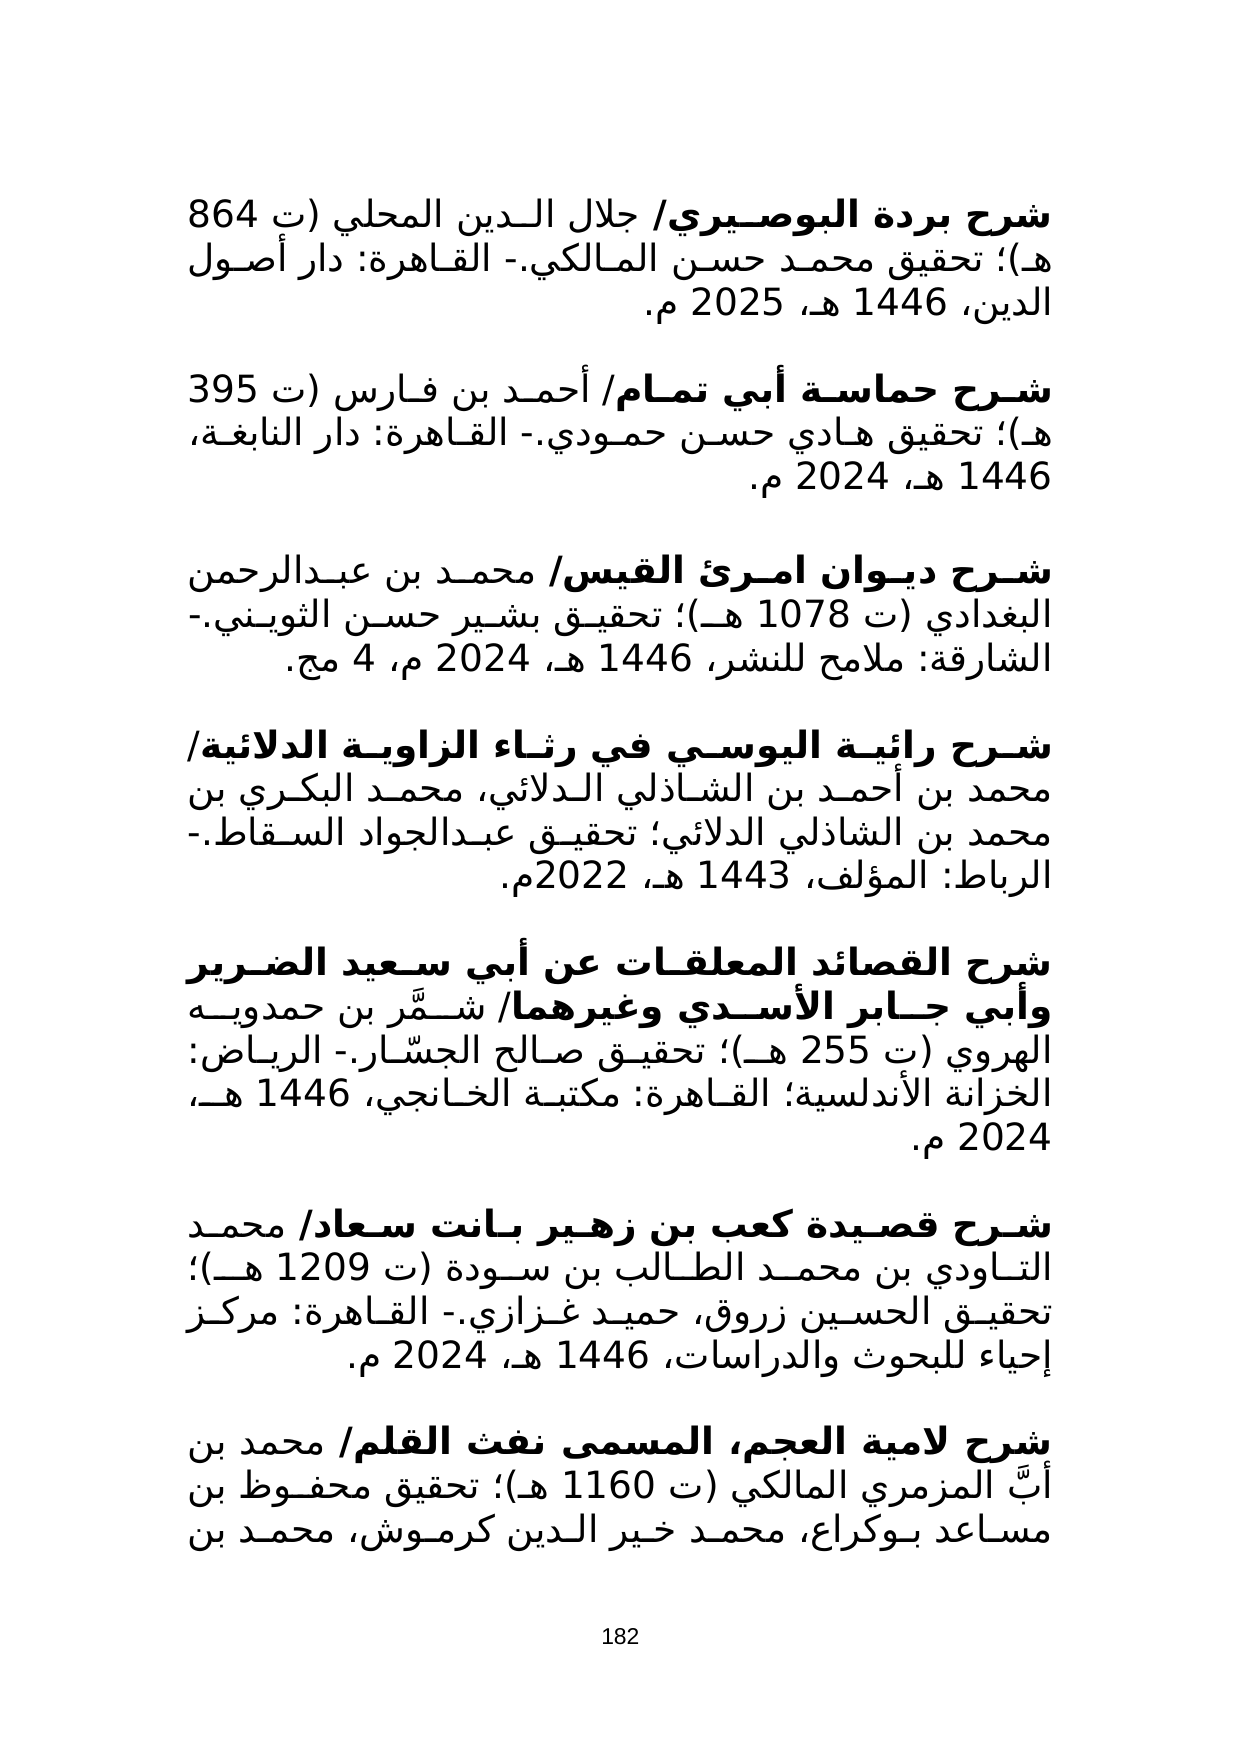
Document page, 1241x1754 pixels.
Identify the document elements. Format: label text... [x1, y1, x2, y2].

text شرح قصيدة كعب بن زهير بانت سعاد/ محمد التاودي بن محمد الطالب بن سودة (ت 1209 هـ)؛ تحقيق الحسين زروق، حميد غزازي.- القاهرة: مركز إحياء للبحوث والدراسات، 1446 هـ، 2024 م. [187, 1202, 1053, 1377]
text شرح بردة البوصيري/ جلال الدين المحلي (ت 864 هـ)؛ تحقيق محمد حسن المالكي.- القاهرة: دار أصول الدين، 1446 هـ، 2025 م. [187, 193, 1053, 324]
text شرح حماسة أبي تمام/ أحمد بن فارس (ت 395 هـ)؛ تحقيق هادي حسن حمودي.- القاهرة: دار النابغة، 1446 هـ، 2024 م. [187, 367, 1053, 498]
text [187, 1420, 1053, 1551]
text شرح ديوان امرئ القيس/ محمد بن عبدالرحمن البغدادي (ت 1078 هـ)؛ تحقيق بشير حسن الثويني.- الشارقة: ملامح للنشر، 1446 هـ، 2024 م، 4 مج. [187, 549, 1053, 680]
text شرح القصائد المعلقات عن أبي سعيد الضرير وأبي جابر الأسدي وغيرهما/ شمَّر بن حمدويه الهروي (ت 255 هـ)؛ تحقيق صالح الجسّار.- الرياض: الخزانة الأندلسية؛ القاهرة: مكتبة الخانجي، 1446 هـ، 2024 م. [187, 941, 1053, 1159]
text شرح رائية اليوسي في رثاء الزاوية الدلائية/ محمد بن أحمد بن الشاذلي الدلائي، محمد البكري بن محمد بن الشاذلي الدلائي؛ تحقيق عبدالجواد السقاط.- الرباط: المؤلف، 1443 هـ، 2022م. [187, 723, 1053, 898]
